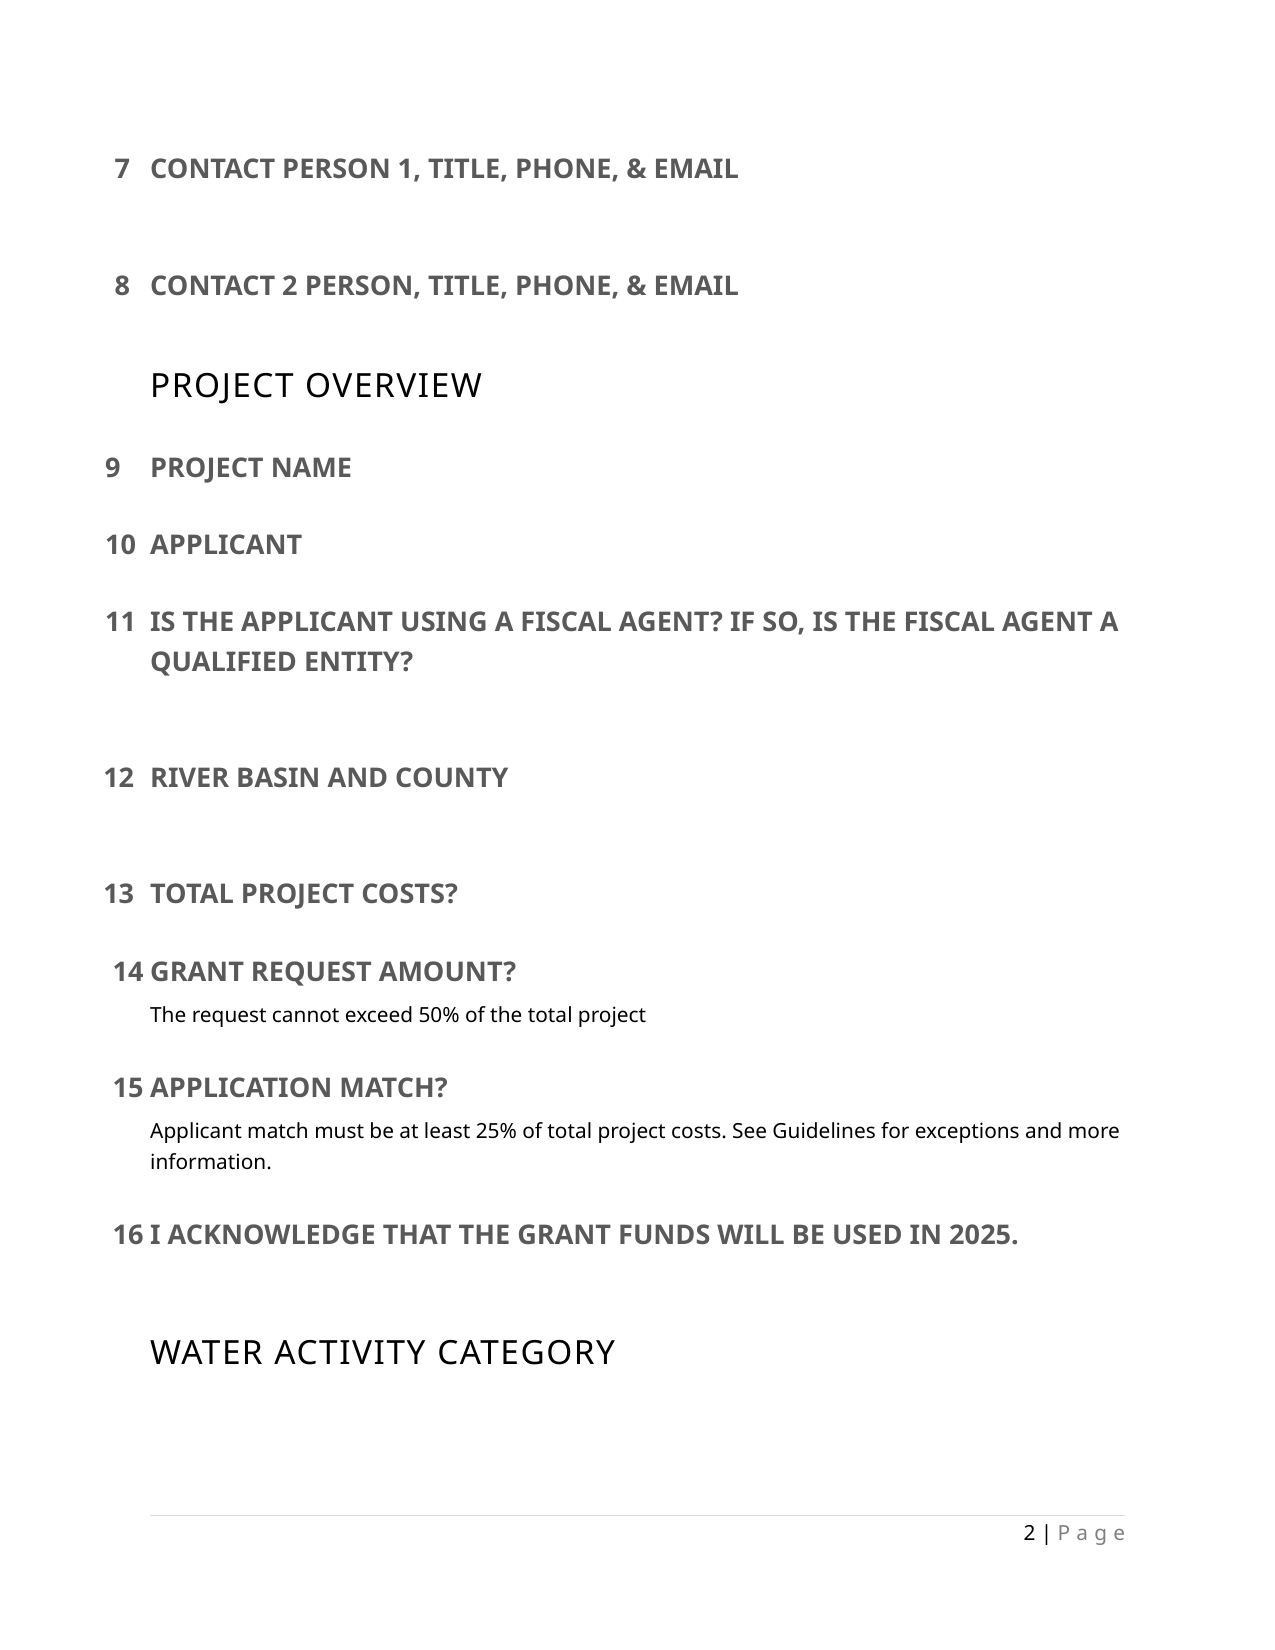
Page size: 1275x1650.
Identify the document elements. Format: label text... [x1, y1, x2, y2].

subtitle I acknowledge that the grant funds will be used in 2025. [112, 1215, 1125, 1252]
subtitle Contact Person 1, Title, Phone, & Email [114, 150, 1125, 187]
subtitle Total Project Costs? [103, 875, 1125, 912]
subtitle Project Overview [150, 362, 1125, 407]
subtitle Application Match? [112, 1068, 1125, 1105]
subtitle river basin and county [103, 759, 1125, 796]
text The request cannot exceed 50% of the total project [150, 1000, 1125, 1029]
subtitle Contact 2 Person, Title, Phone, & Email [114, 266, 1125, 303]
subtitle Is the applicant using a fiscal agent? If so, is the fiscal agent a qualified entity? [105, 603, 1125, 679]
subtitle Applicant [105, 525, 1125, 562]
subtitle Project Name [105, 448, 1125, 485]
text Applicant match must be at least 25% of total project costs. See Guidelines for exceptions and more information. [150, 1117, 1125, 1176]
subtitle Water Activity Category [150, 1329, 1125, 1374]
subtitle Grant Request Amount? [112, 952, 1125, 989]
